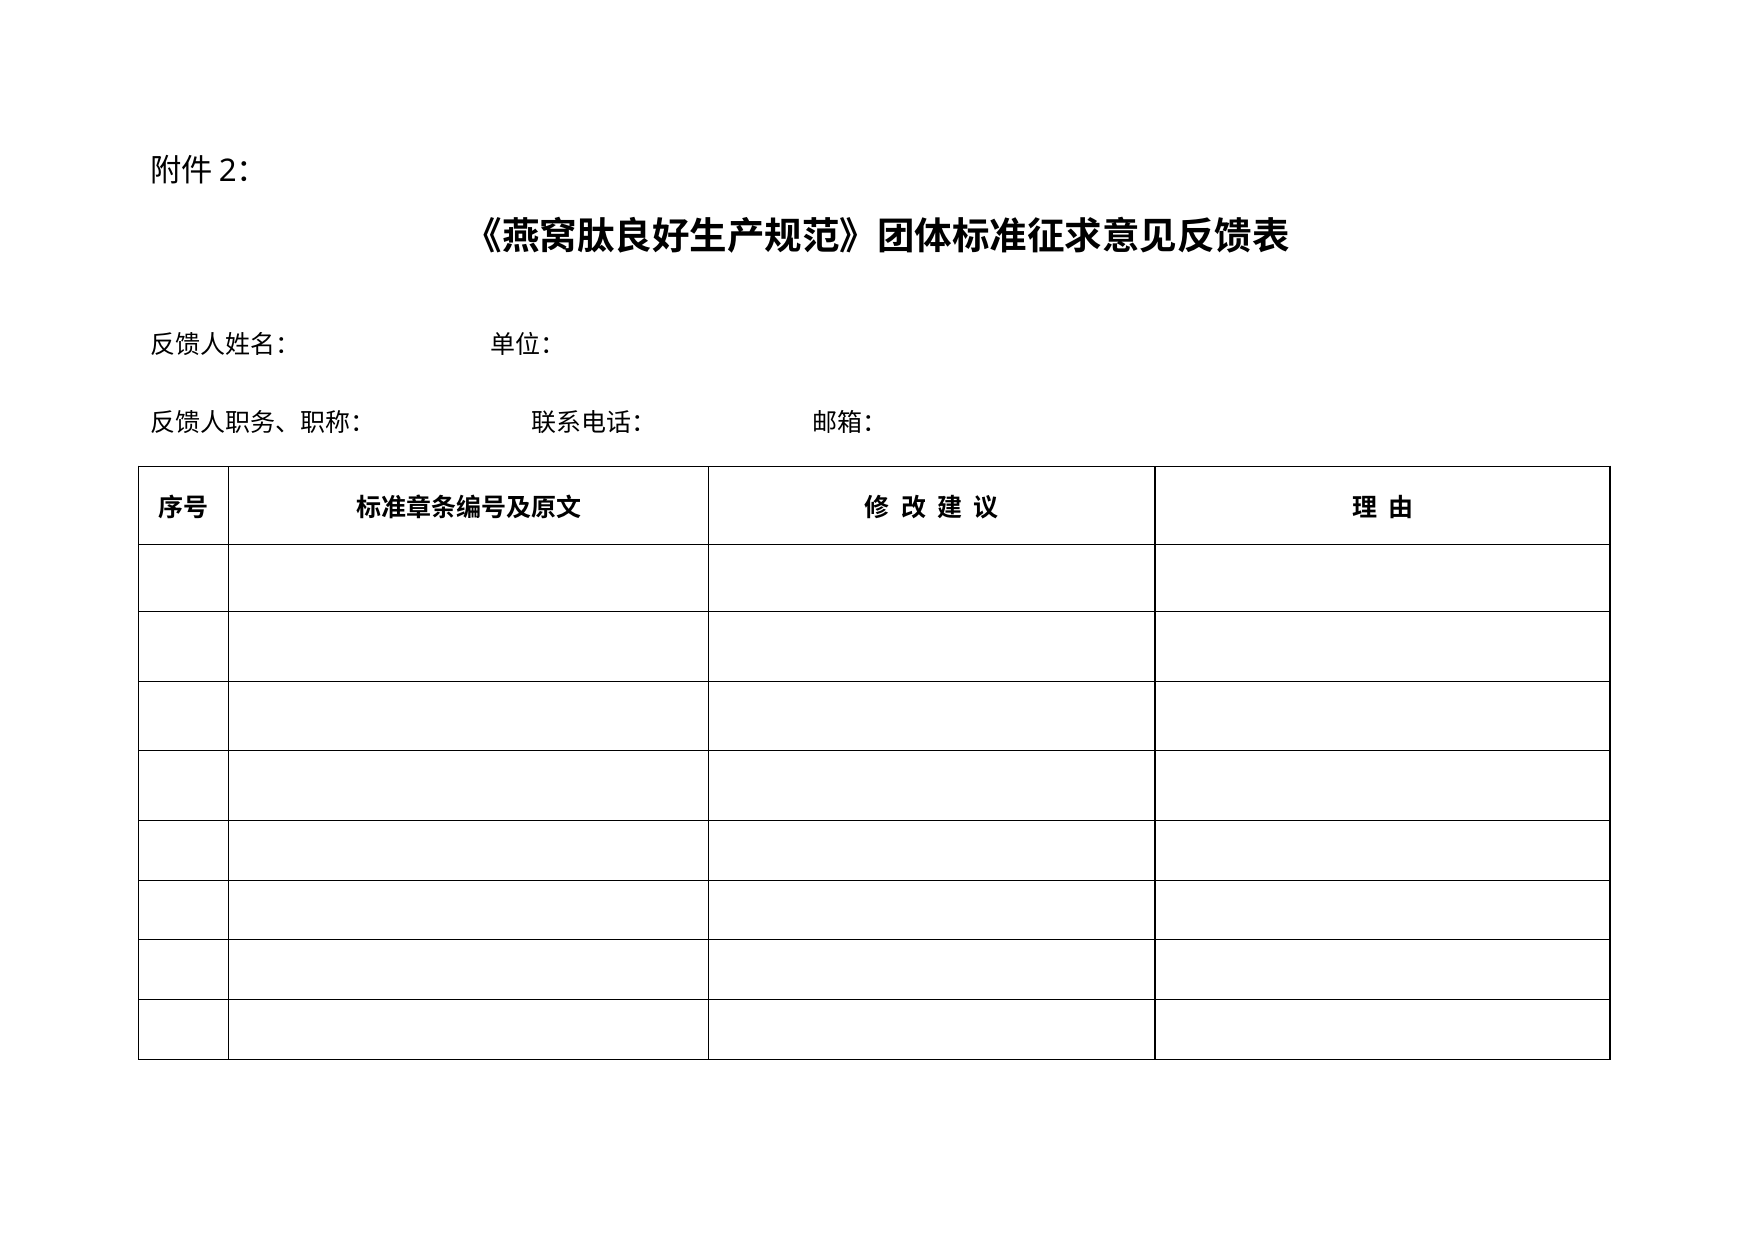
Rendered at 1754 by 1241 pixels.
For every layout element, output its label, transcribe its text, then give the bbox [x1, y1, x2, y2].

table_cell [139, 612, 228, 681]
table_header 标准章条编号及原文 [229, 467, 708, 544]
table_cell [1156, 821, 1609, 880]
table_cell [709, 751, 1154, 820]
text 反馈人职务、职称： 联系电话： 邮箱： [150, 388, 1604, 453]
table_cell [139, 821, 228, 880]
table_cell [709, 682, 1154, 750]
table_cell [709, 545, 1154, 611]
table_header 理 由 [1156, 467, 1609, 544]
table_cell [709, 612, 1154, 681]
table_cell [1156, 940, 1609, 999]
table_cell [1156, 1000, 1609, 1058]
table_cell [229, 545, 708, 611]
table_header 序号 [139, 467, 228, 544]
table_cell [229, 751, 708, 820]
table_cell [139, 881, 228, 939]
table_cell [1156, 545, 1609, 611]
table_cell [229, 881, 708, 939]
text 附件2： [150, 136, 1604, 201]
table_cell [1156, 751, 1609, 820]
table_cell [1156, 682, 1609, 750]
table_cell [229, 821, 708, 880]
table_cell [709, 881, 1154, 939]
text 反馈人姓名： 单位： [150, 311, 1604, 376]
table_cell [229, 612, 708, 681]
table_cell [139, 751, 228, 820]
text 《燕窝肽良好生产规范》团体标准征求意见反馈表 [150, 201, 1604, 266]
table_cell [229, 1000, 708, 1058]
table_cell [139, 682, 228, 750]
table_cell [1156, 881, 1609, 939]
table_cell [139, 940, 228, 999]
table_cell [709, 1000, 1154, 1058]
table_cell [709, 821, 1154, 880]
table_header 修 改 建 议 [709, 467, 1154, 544]
table_cell [709, 940, 1154, 999]
table_cell [229, 682, 708, 750]
table_cell [229, 940, 708, 999]
table_cell [139, 1000, 228, 1058]
table_cell [1156, 612, 1609, 681]
table_cell [139, 545, 228, 611]
